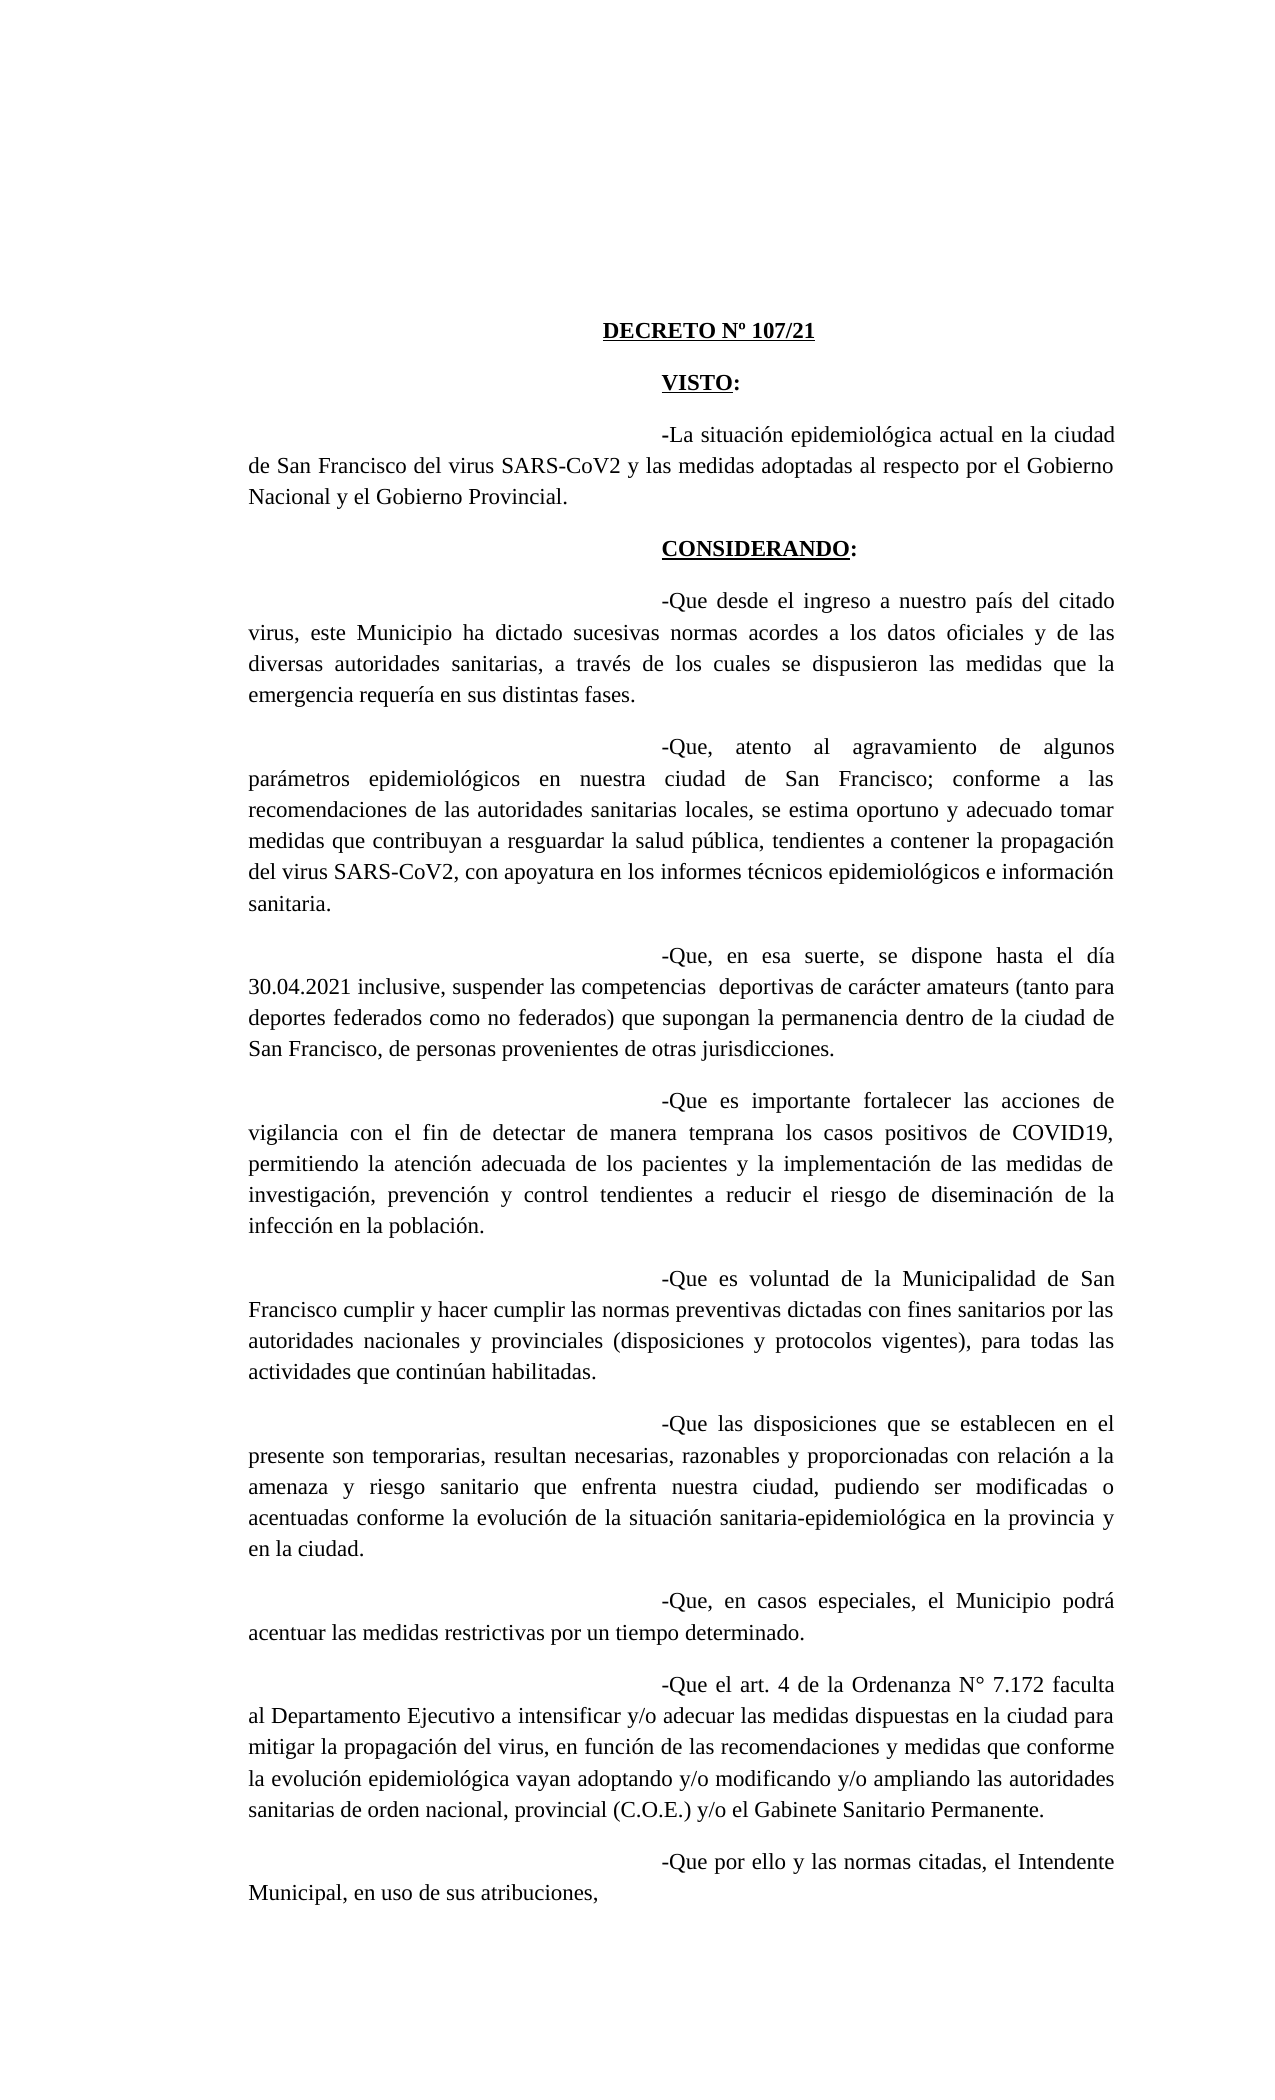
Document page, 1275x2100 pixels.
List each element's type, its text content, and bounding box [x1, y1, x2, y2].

text -Que es voluntad de la Municipalidad de San Francisco cumplir y hacer cumplir las normas preventivas dictadas con fines sanitarios por las autoridades nacionales y provinciales (disposiciones y protocolos vigentes), para todas las actividades que continúan habilitadas. [248, 1261, 1116, 1386]
text -Que es importante fortalecer las acciones de vigilancia con el fin de detectar de manera temprana los casos positivos de COVID19, permitiendo la atención adecuada de los pacientes y la implementación de las medidas de investigación, prevención y control tendientes a reducir el riesgo de diseminación de la infección en la población. [248, 1084, 1116, 1240]
text CONSIDERANDO: [248, 532, 1116, 563]
text DECRETO Nº 107/21 [248, 313, 1170, 344]
text -Que el art. 4 de la Ordenanza N° 7.172 faculta al Departamento Ejecutivo a intensificar y/o adecuar las medidas dispuestas en la ciudad para mitigar la propagación del virus, en función de las recomendaciones y medidas que conforme la evolución epidemiológica vayan adoptando y/o modificando y/o ampliando las autoridades sanitarias de orden nacional, provincial (C.O.E.) y/o el Gabinete Sanitario Permanente. [248, 1667, 1116, 1823]
text VISTO: [248, 365, 1116, 396]
text -Que, en casos especiales, el Municipio podrá acentuar las medidas restrictivas por un tiempo determinado. [248, 1584, 1116, 1646]
text -Que desde el ingreso a nuestro país del citado virus, este Municipio ha dictado sucesivas normas acordes a los datos oficiales y de las diversas autoridades sanitarias, a través de los cuales se dispusieron las medidas que la emergencia requería en sus distintas fases. [248, 584, 1116, 709]
text -Que, atento al agravamiento de algunos parámetros epidemiológicos en nuestra ciudad de San Francisco; conforme a las recomendaciones de las autoridades sanitarias locales, se estima oportuno y adecuado tomar medidas que contribuyan a resguardar la salud pública, tendientes a contener la propagación del virus SARS-CoV2, con apoyatura en los informes técnicos epidemiológicos e información sanitaria. [248, 730, 1116, 917]
text -La situación epidemiológica actual en la ciudad de San Francisco del virus SARS-CoV2 y las medidas adoptadas al respecto por el Gobierno Nacional y el Gobierno Provincial. [248, 417, 1116, 511]
text -Que por ello y las normas citadas, el Intendente Municipal, en uso de sus atribuciones, [248, 1844, 1116, 1907]
text -Que las disposiciones que se establecen en el presente son temporarias, resultan necesarias, razonables y proporcionadas con relación a la amenaza y riesgo sanitario que enfrenta nuestra ciudad, pudiendo ser modificadas o acentuadas conforme la evolución de la situación sanitaria-epidemiológica en la provincia y en la ciudad. [248, 1407, 1116, 1563]
text -Que, en esa suerte, se dispone hasta el día 30.04.2021 inclusive, suspender las competencias deportivas de carácter amateurs (tanto para deportes federados como no federados) que supongan la permanencia dentro de la ciudad de San Francisco, de personas provenientes de otras jurisdicciones. [248, 938, 1116, 1063]
